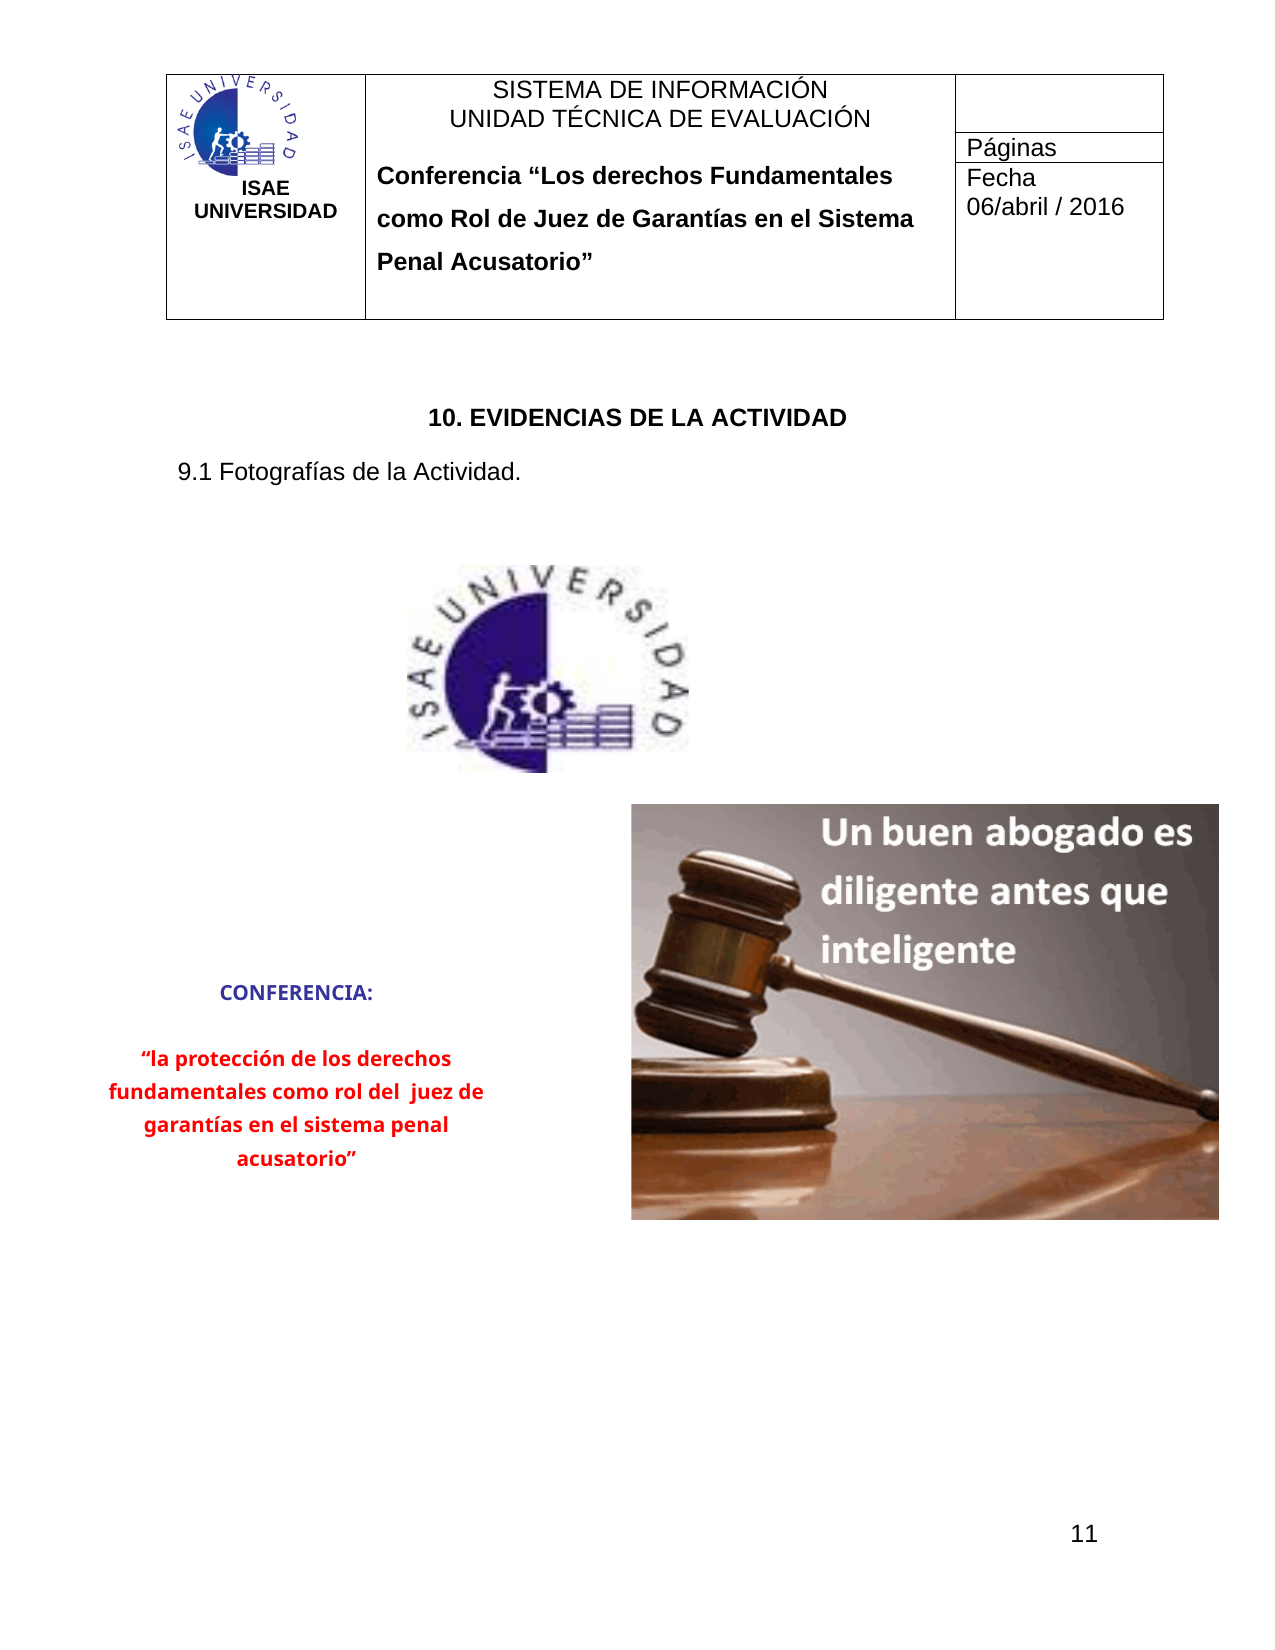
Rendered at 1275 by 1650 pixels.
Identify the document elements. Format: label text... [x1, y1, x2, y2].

picture [177, 74, 298, 176]
picture [631, 804, 1219, 1220]
text 9.1 Fotografías de la Actividad. [177, 457, 1098, 485]
text 10. EVIDENCIAS DE LA ACTIVIDAD [177, 403, 1098, 432]
